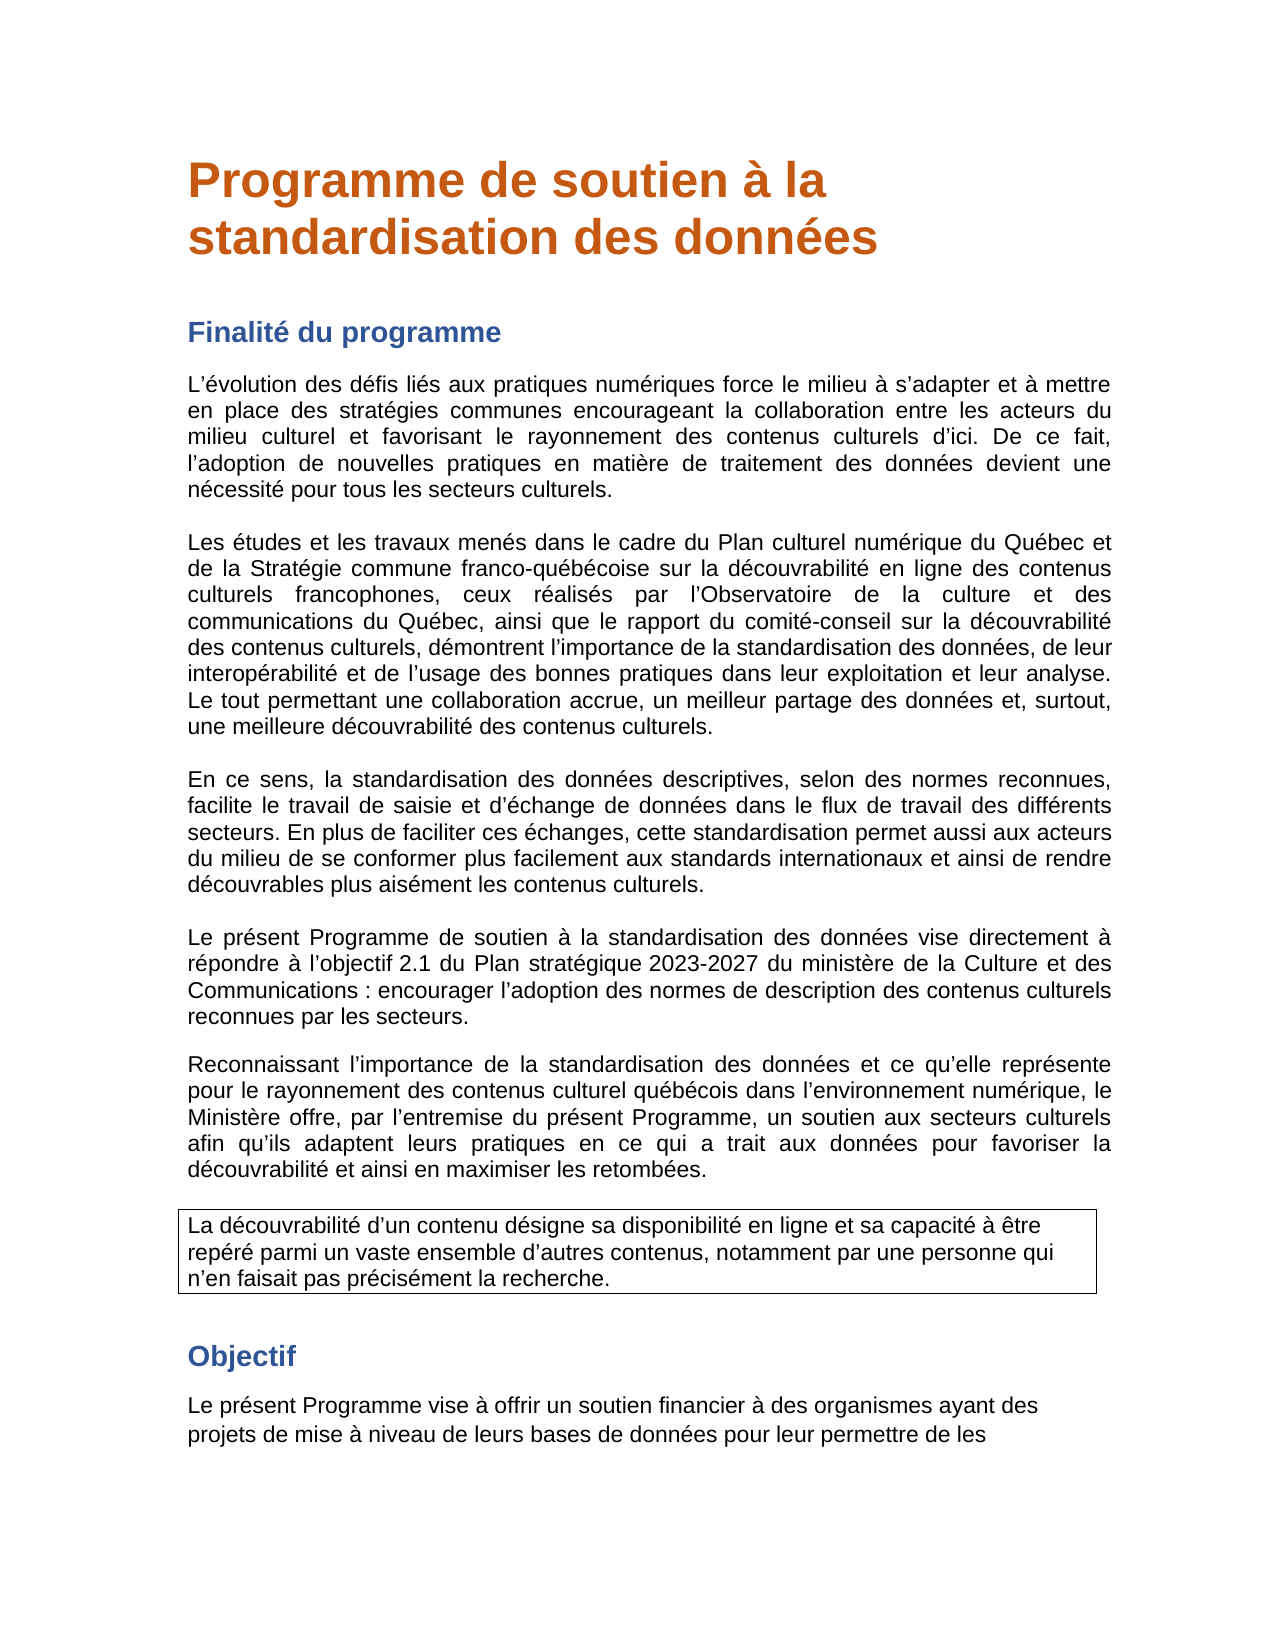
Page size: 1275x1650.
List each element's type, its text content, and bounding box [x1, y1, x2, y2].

text Les études et les travaux menés dans le cadre du Plan culturel numérique du Québec et de la Stratégie commune franco-québécoise sur la découvrabilité en ligne des contenus culturels francophones, ceux réalisés par l’Observatoire de la culture et des communications du Québec, ainsi que le rapport du comité-conseil sur la découvrabilité des contenus culturels, démontrent l’importance de la standardisation des données, de leur interopérabilité et de l’usage des bonnes pratiques dans leur exploitation et leur analyse. Le tout permettant une collaboration accrue, un meilleur partage des données et, surtout, une meilleure découvrabilité des contenus culturels. [187, 529, 1112, 739]
text La découvrabilité d’un contenu désigne sa disponibilité en ligne et sa capacité à être repéré parmi un vaste ensemble d’autres contenus, notamment par une personne qui n’en faisait pas précisément la recherche. [179, 1210, 1096, 1293]
text Objectif [187, 1339, 1087, 1373]
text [187, 1392, 1087, 1447]
text Reconnaissant l’importance de la standardisation des données et ce qu’elle représente pour le rayonnement des contenus culturel québécois dans l’environnement numérique, le Ministère offre, par l’entremise du présent Programme, un soutien aux secteurs culturels afin qu’ils adaptent leurs pratiques en ce qui a trait aux données pour favoriser la découvrabilité et ainsi en maximiser les retombées. [187, 1051, 1112, 1183]
text Programme de soutien à la standardisation des données [187, 150, 1087, 265]
text Le présent Programme de soutien à la standardisation des données vise directement à répondre à l’objectif 2.1 du Plan stratégique 2023-2027 du ministère de la Culture et des Communications : encourager l’adoption des normes de description des contenus culturels reconnues par les secteurs. [187, 924, 1112, 1029]
text L’évolution des défis liés aux pratiques numériques force le milieu à s’adapter et à mettre en place des stratégies communes encourageant la collaboration entre les acteurs du milieu culturel et favorisant le rayonnement des contenus culturels d’ici. De ce fait, l’adoption de nouvelles pratiques en matière de traitement des données devient une nécessité pour tous les secteurs culturels. [187, 371, 1112, 502]
text Finalité du programme [187, 315, 1087, 349]
text En ce sens, la standardisation des données descriptives, selon des normes reconnues, facilite le travail de saisie et d’échange de données dans le flux de travail des différents secteurs. En plus de faciliter ces échanges, cette standardisation permet aussi aux acteurs du milieu de se conformer plus facilement aux standards internationaux et ainsi de rendre découvrables plus aisément les contenus culturels. [187, 766, 1112, 898]
